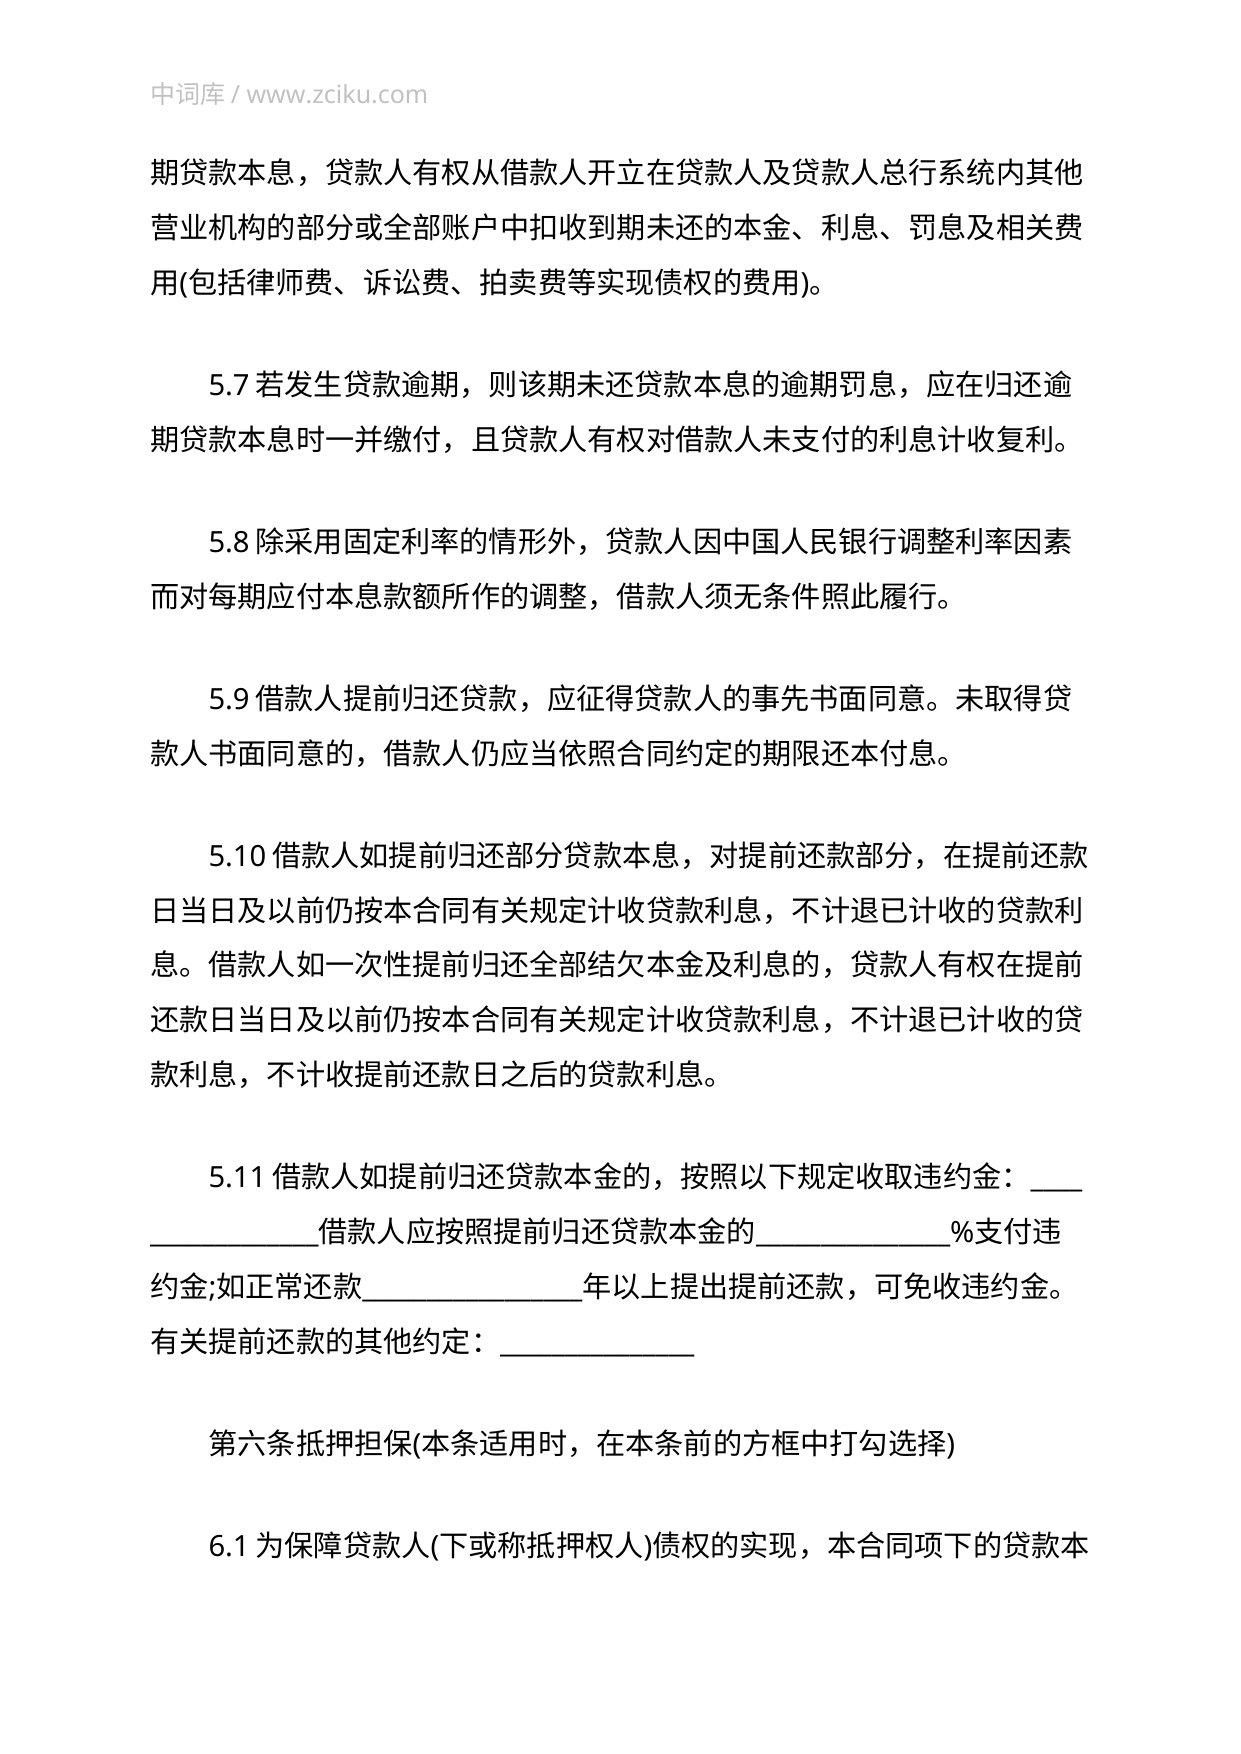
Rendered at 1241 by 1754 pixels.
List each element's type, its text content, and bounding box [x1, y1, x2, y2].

text 5.9借款人提前归还贷款，应征得贷款人的事先书面同意。未取得贷款人书面同意的，借款人仍应当依照合同约定的期限还本付息。 [150, 675, 1090, 773]
text 5.10借款人如提前归还部分贷款本息，对提前还款部分，在提前还款日当日及以前仍按本合同有关规定计收贷款利息，不计退已计收的贷款利息。借款人如一次性提前归还全部结欠本金及利息的，贷款人有权在提前还款日当日及以前仍按本合同有关规定计收贷款利息，不计退已计收的贷款利息，不计收提前还款日之后的贷款利息。 [150, 832, 1090, 1094]
text 5.11借款人如提前归还贷款本金的，按照以下规定收取违约金：_________________借款人应按照提前归还贷款本金的_______________%支付违约金;如正常还款_________________年以上提出提前还款，可免收违约金。有关提前还款的其他约定：_______________ [150, 1153, 1090, 1361]
text 第六条抵押担保(本条适用时，在本条前的方框中打勾选择) [150, 1421, 1090, 1463]
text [150, 1522, 1090, 1565]
text 5.8除采用固定利率的情形外，贷款人因中国人民银行调整利率因素而对每期应付本息款额所作的调整，借款人须无条件照此履行。 [150, 518, 1090, 616]
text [150, 150, 1090, 302]
text 5.7若发生贷款逾期，则该期未还贷款本息的逾期罚息，应在归还逾期贷款本息时一并缴付，且贷款人有权对借款人未支付的利息计收复利。 [150, 362, 1090, 459]
